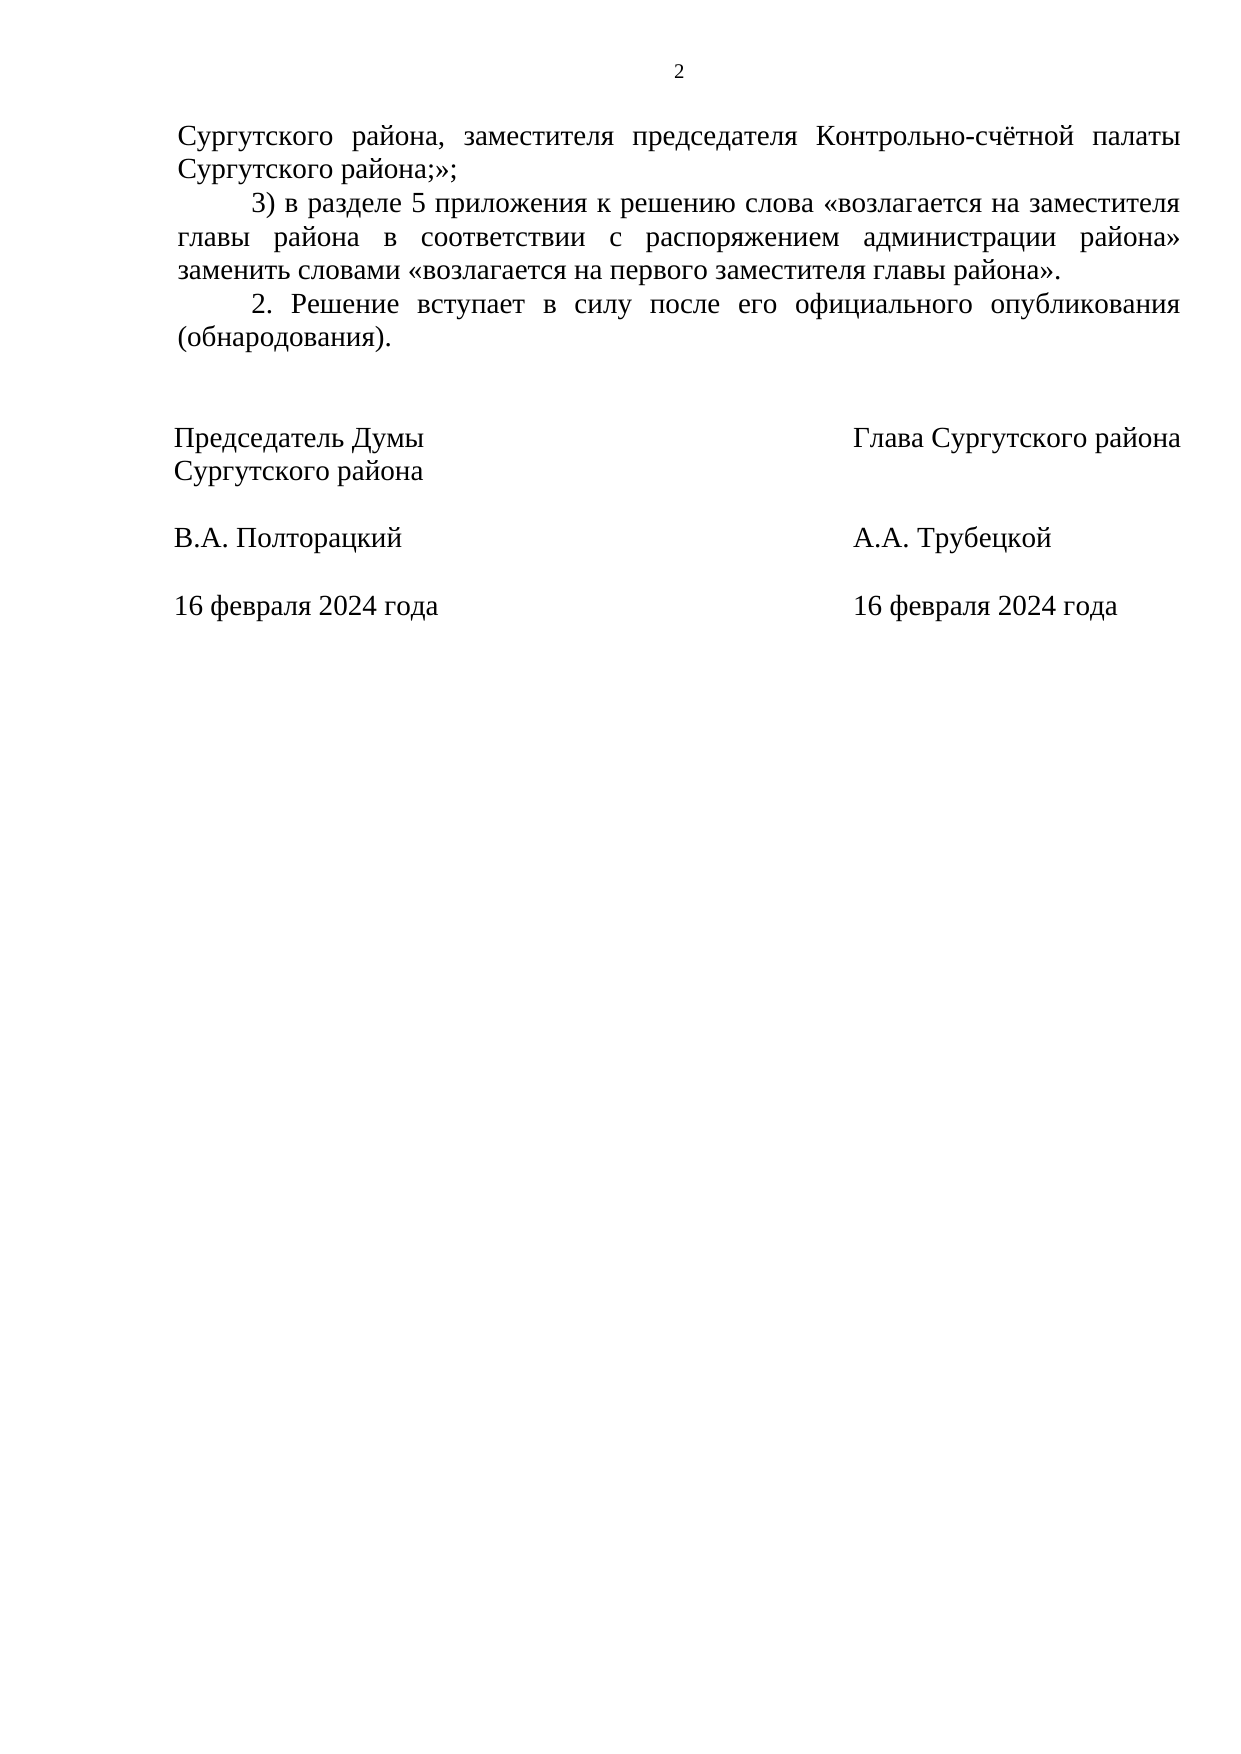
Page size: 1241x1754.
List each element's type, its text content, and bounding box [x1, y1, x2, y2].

text 2. Решение вступает в силу после его официального опубликования (обнародования). [177, 286, 1181, 353]
table_header Глава Сургутского района А.А. Трубецкой 16 февраля 2024 года [842, 420, 1196, 621]
text 3) в разделе 5 приложения к решению слова «возлагается на заместителя главы района в соответствии с распоряжением администрации района» заменить словами «возлагается на первого заместителя главы района». [177, 185, 1181, 286]
table_header Председатель Думы Сургутского района В.А. Полторацкий 16 февраля 2024 года [163, 420, 842, 621]
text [177, 118, 1181, 185]
